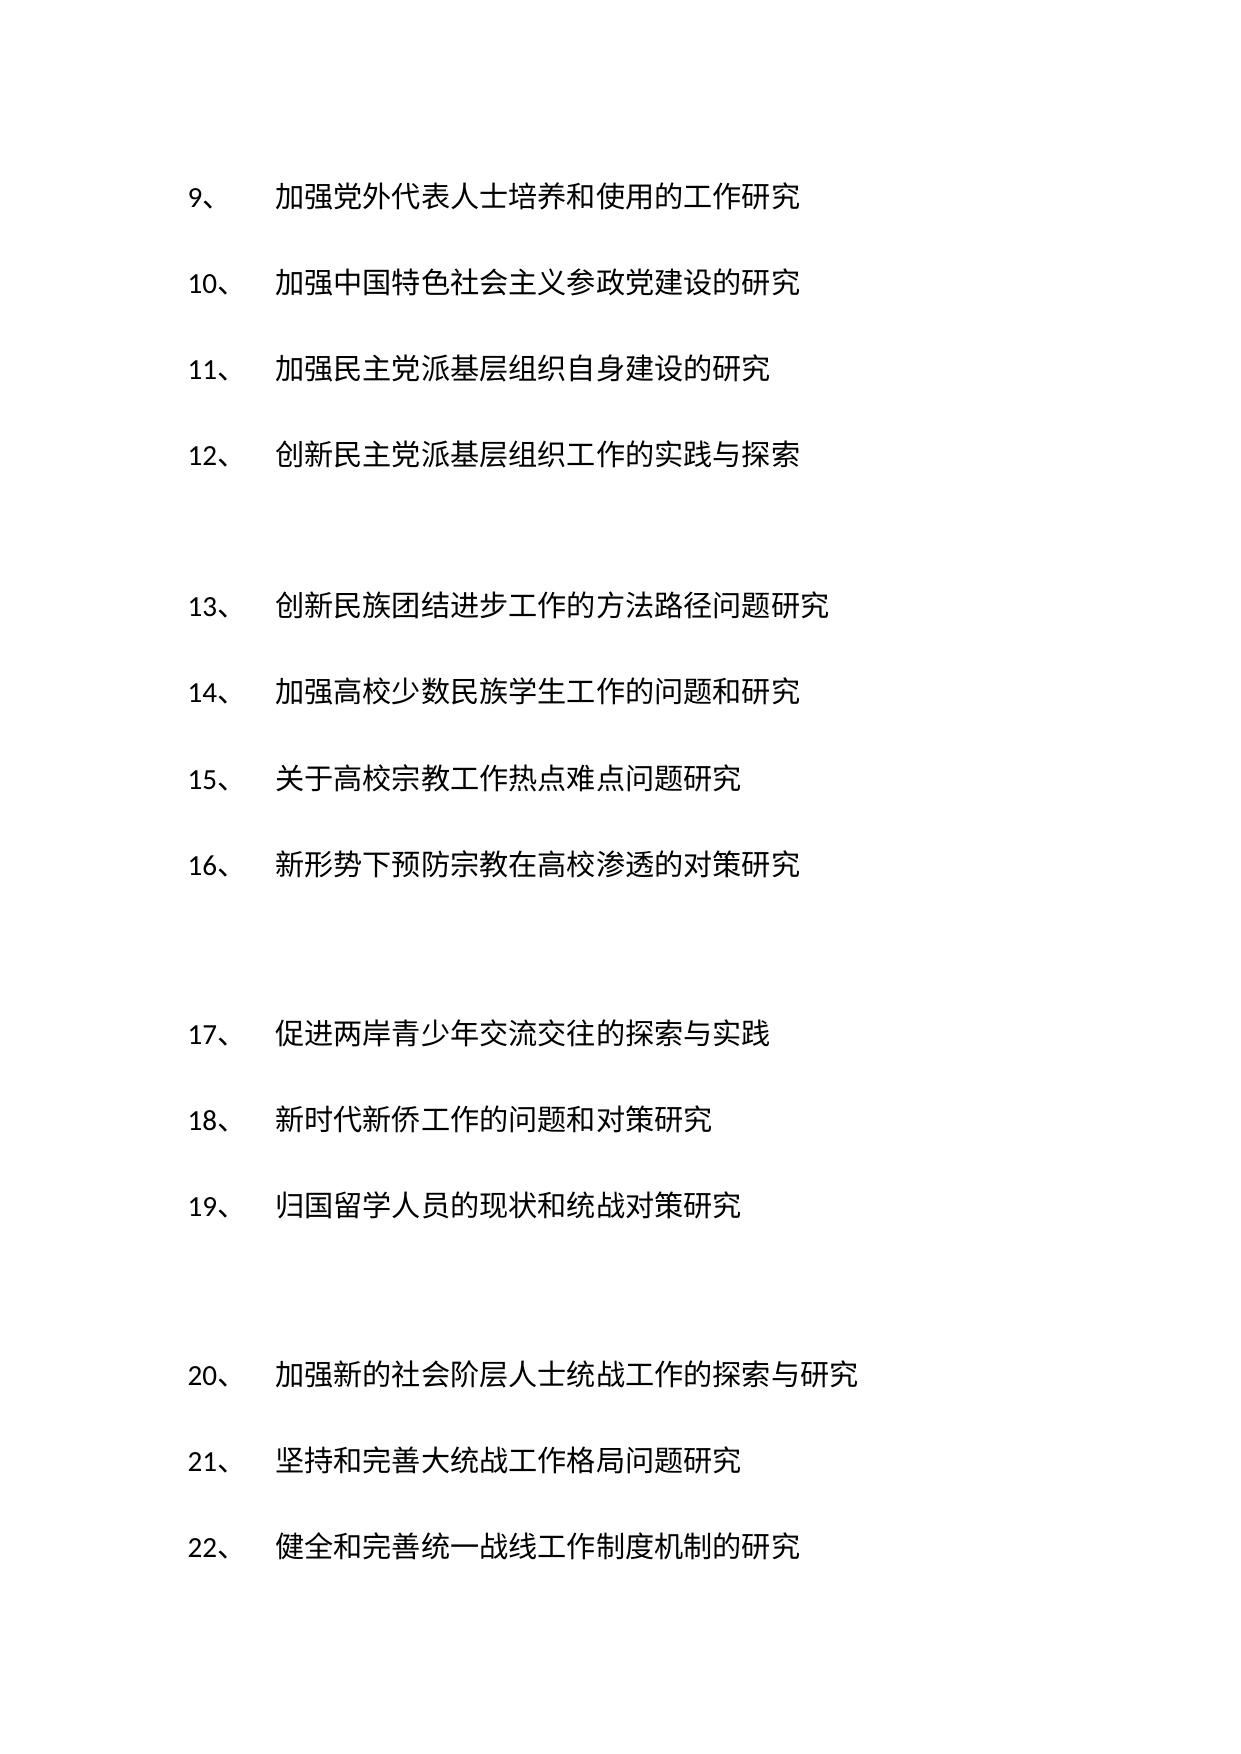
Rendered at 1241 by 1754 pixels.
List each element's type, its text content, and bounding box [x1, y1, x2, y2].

list 新时代新侨工作的问题和对策研究 [187, 1085, 1053, 1150]
list 加强高校少数民族学生工作的问题和研究 [187, 658, 1053, 723]
list 创新民族团结进步工作的方法路径问题研究 [187, 572, 1053, 637]
list 加强党外代表人士培养和使用的工作研究 [187, 162, 1053, 227]
list 新形势下预防宗教在高校渗透的对策研究 [187, 830, 1053, 895]
list 关于高校宗教工作热点难点问题研究 [187, 744, 1053, 809]
list 健全和完善统一战线工作制度机制的研究 [187, 1512, 1053, 1577]
list 加强中国特色社会主义参政党建设的研究 [187, 248, 1053, 313]
list 加强新的社会阶层人士统战工作的探索与研究 [187, 1340, 1053, 1405]
list 创新民主党派基层组织工作的实践与探索 [187, 420, 1053, 485]
list 加强民主党派基层组织自身建设的研究 [187, 334, 1053, 399]
list 促进两岸青少年交流交往的探索与实践 [187, 999, 1053, 1064]
list 归国留学人员的现状和统战对策研究 [187, 1171, 1053, 1236]
list 坚持和完善大统战工作格局问题研究 [187, 1426, 1053, 1491]
